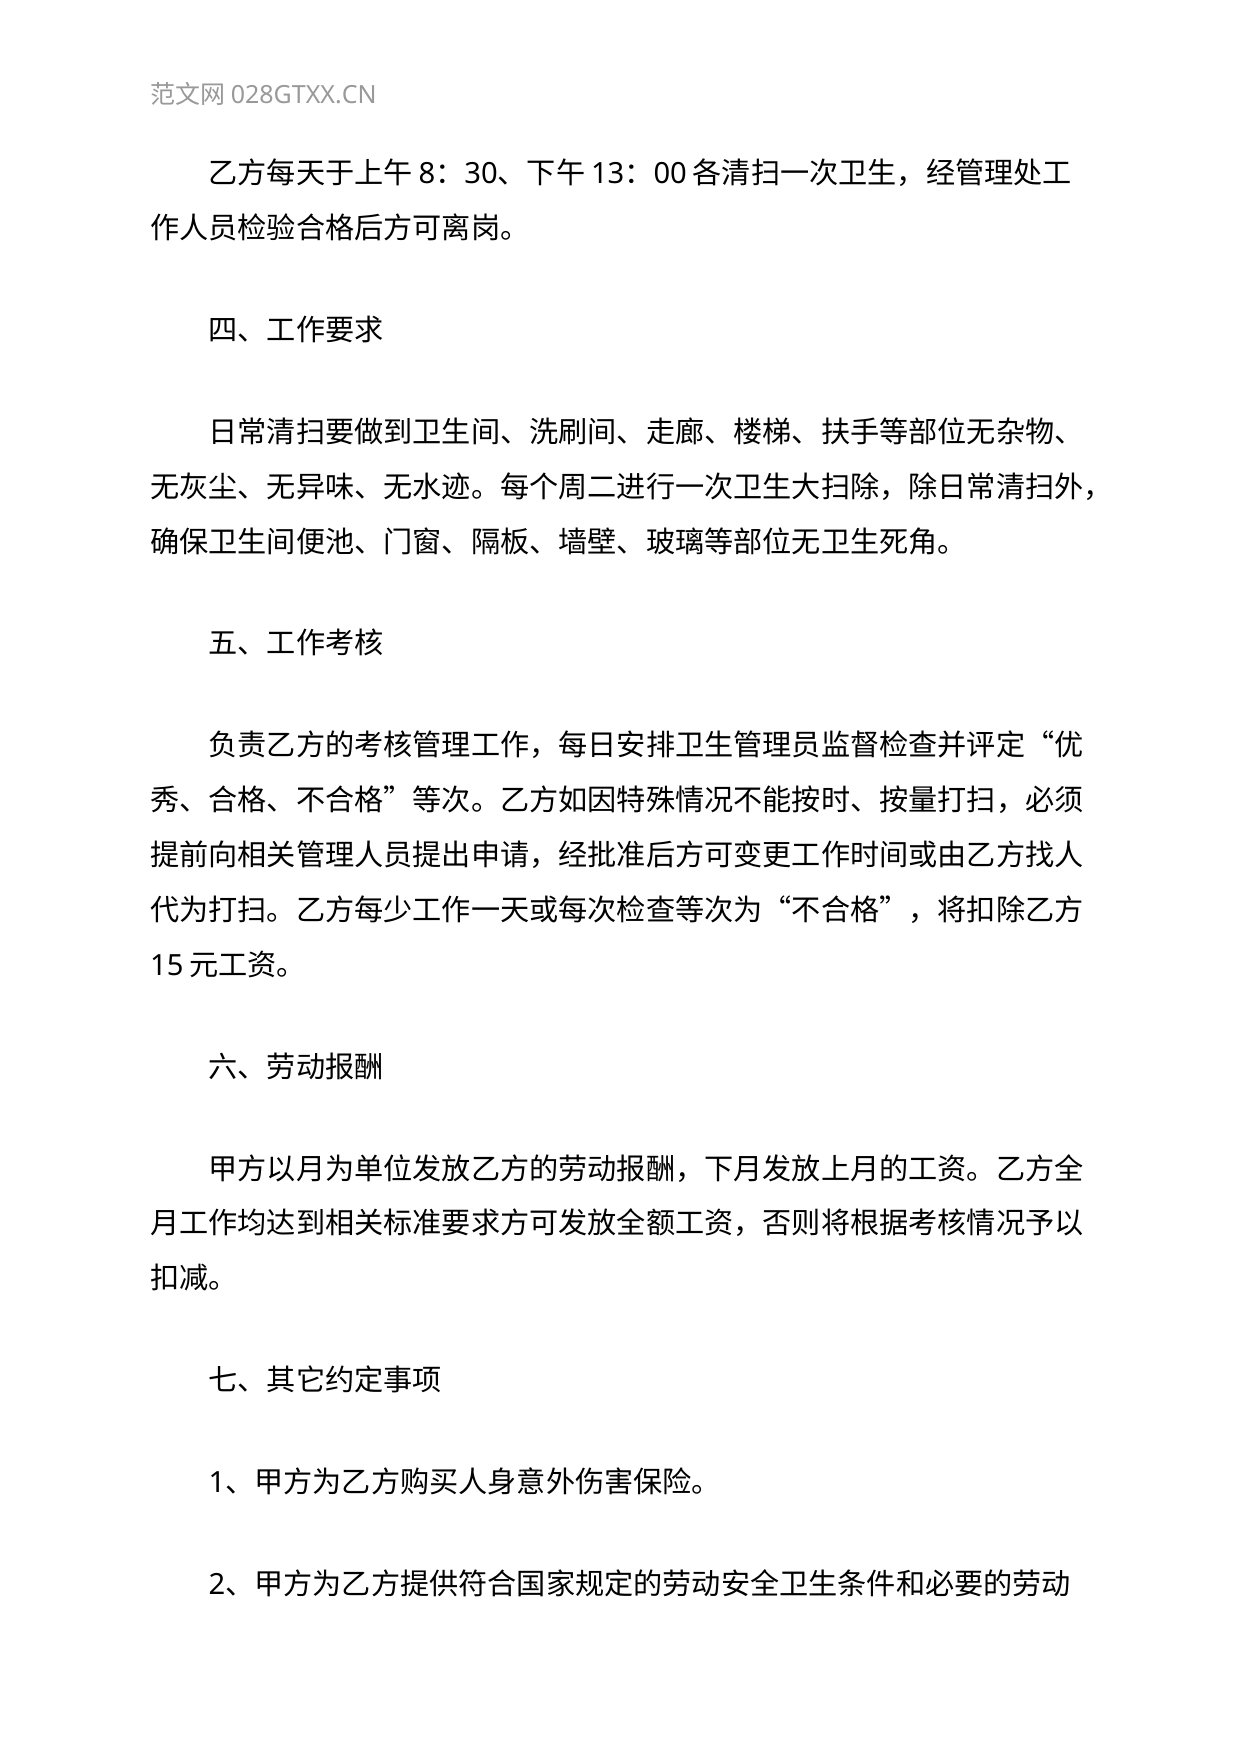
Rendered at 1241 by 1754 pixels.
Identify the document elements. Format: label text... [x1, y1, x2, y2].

text 五、工作考核 [150, 620, 1090, 662]
text 负责乙方的考核管理工作，每日安排卫生管理员监督检查并评定“优秀、合格、不合格”等次。乙方如因特殊情况不能按时、按量打扫，必须提前向相关管理人员提出申请，经批准后方可变更工作时间或由乙方找人代为打扫。乙方每少工作一天或每次检查等次为“不合格”，将扣除乙方15元工资。 [150, 722, 1090, 984]
text 四、工作要求 [150, 307, 1090, 349]
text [150, 1561, 1090, 1603]
text 乙方每天于上午8：30、下午13：00各清扫一次卫生，经管理处工作人员检验合格后方可离岗。 [150, 150, 1090, 247]
text 甲方以月为单位发放乙方的劳动报酬，下月发放上月的工资。乙方全月工作均达到相关标准要求方可发放全额工资，否则将根据考核情况予以扣减。 [150, 1145, 1090, 1297]
text 日常清扫要做到卫生间、洗刷间、走廊、楼梯、扶手等部位无杂物、无灰尘、无异味、无水迹。每个周二进行一次卫生大扫除，除日常清扫外，确保卫生间便池、门窗、隔板、墙壁、玻璃等部位无卫生死角。 [150, 408, 1090, 561]
text 六、劳动报酬 [150, 1043, 1090, 1086]
text 1、甲方为乙方购买人身意外伤害保险。 [150, 1458, 1090, 1501]
text 七、其它约定事项 [150, 1357, 1090, 1399]
